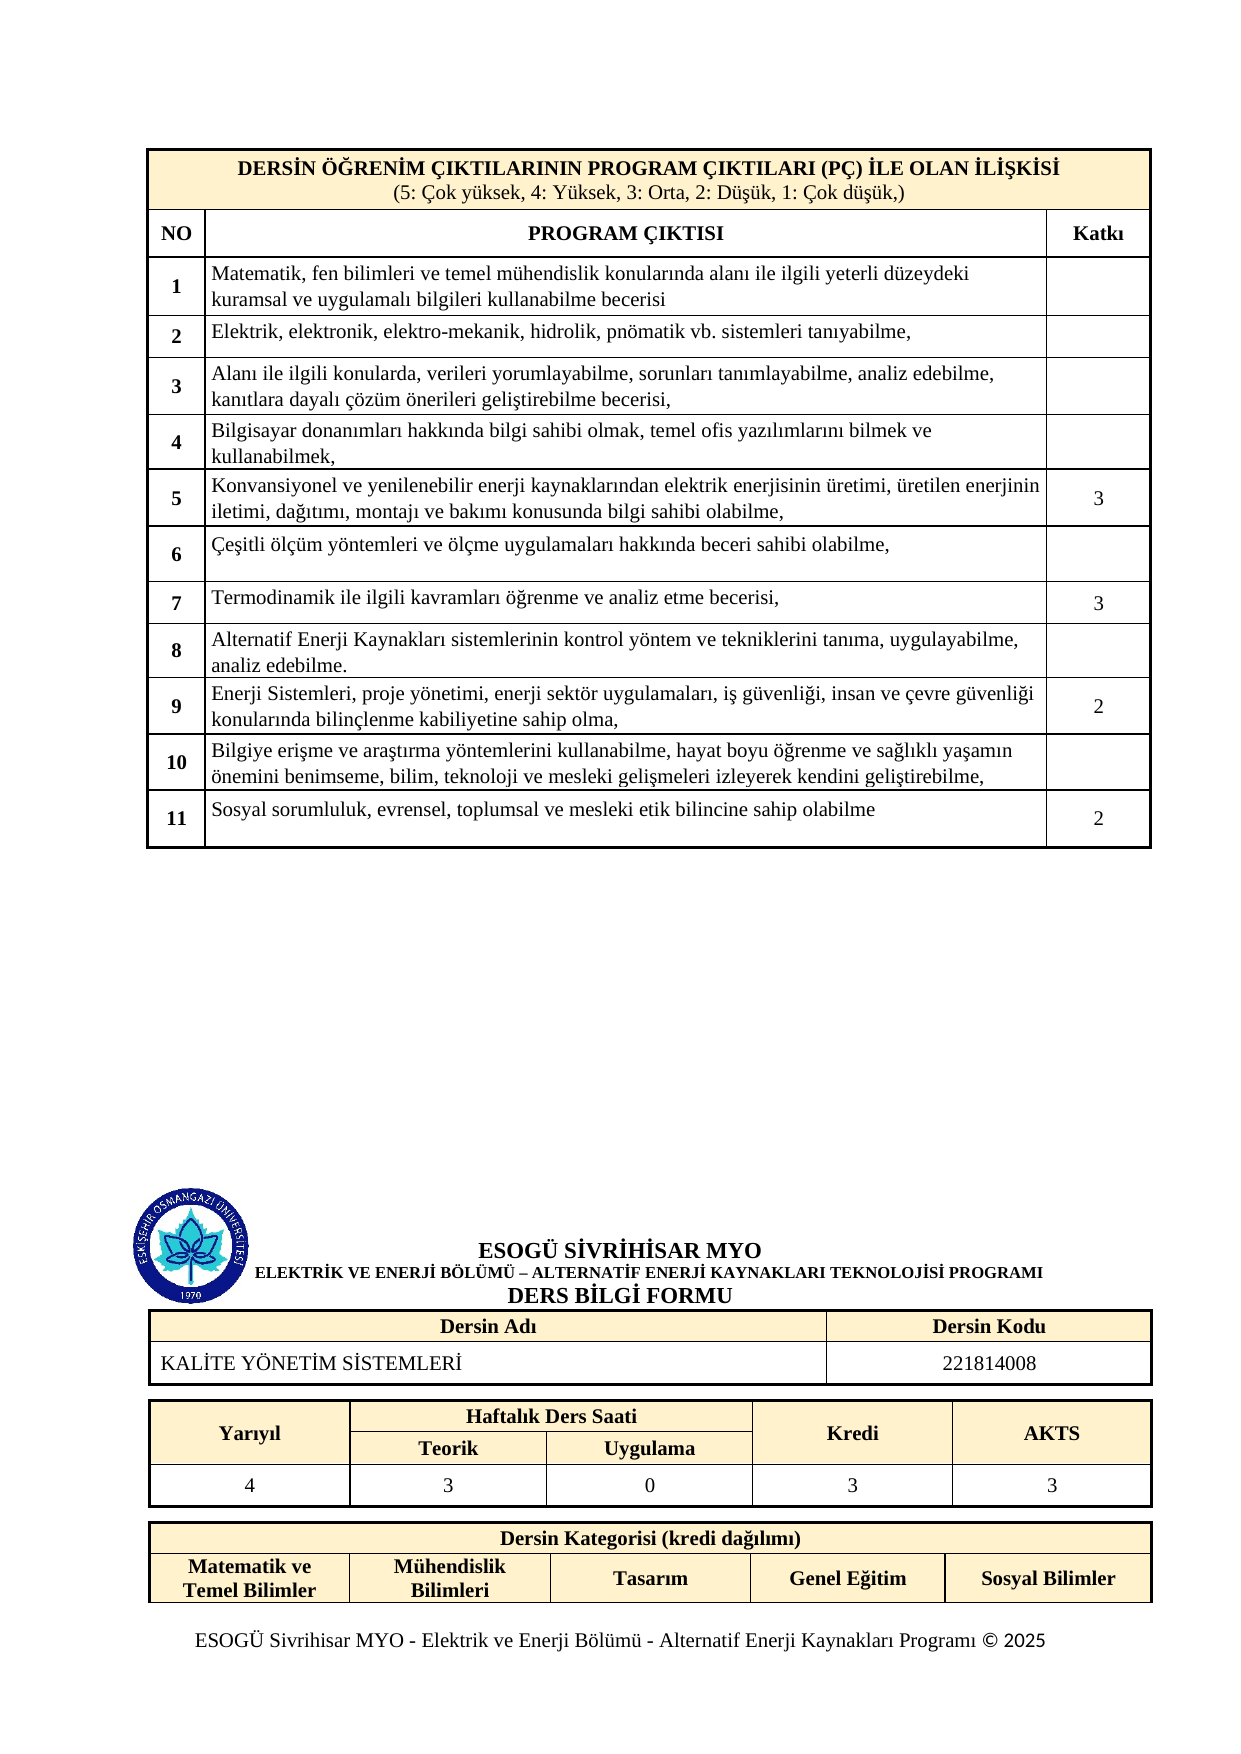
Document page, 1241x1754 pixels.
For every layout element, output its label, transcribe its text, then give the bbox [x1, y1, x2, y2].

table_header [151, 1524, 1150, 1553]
text DERS BİLGİ FORMU [148, 1282, 1093, 1309]
text ELEKTRİK VE ENERJİ BÖLÜMÜ – ALTERNATİF ENERJİ KAYNAKLARI TEKNOLOJİSİ PROGRAMI [250, 1263, 1093, 1282]
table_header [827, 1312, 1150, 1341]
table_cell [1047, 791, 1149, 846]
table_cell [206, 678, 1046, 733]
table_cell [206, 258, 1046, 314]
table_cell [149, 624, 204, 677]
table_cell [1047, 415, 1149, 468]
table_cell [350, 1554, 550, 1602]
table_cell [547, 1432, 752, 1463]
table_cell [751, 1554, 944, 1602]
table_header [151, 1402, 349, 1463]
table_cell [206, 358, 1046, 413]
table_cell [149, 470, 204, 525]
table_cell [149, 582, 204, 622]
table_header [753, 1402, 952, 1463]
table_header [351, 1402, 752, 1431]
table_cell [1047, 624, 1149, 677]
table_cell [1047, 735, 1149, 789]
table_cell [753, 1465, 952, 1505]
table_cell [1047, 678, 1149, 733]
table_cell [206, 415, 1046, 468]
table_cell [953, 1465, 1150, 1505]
picture [131, 1186, 250, 1305]
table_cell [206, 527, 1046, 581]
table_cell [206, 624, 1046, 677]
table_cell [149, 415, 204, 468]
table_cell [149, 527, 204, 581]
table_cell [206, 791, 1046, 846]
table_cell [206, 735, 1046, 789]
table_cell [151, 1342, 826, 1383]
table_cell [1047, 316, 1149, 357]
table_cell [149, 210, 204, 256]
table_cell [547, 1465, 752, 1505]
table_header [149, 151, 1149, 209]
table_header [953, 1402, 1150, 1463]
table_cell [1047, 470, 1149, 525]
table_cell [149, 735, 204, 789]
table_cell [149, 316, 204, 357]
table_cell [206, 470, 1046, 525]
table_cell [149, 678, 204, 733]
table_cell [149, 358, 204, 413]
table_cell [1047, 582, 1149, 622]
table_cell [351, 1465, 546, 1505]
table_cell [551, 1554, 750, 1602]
text ESOGÜ SİVRİHİSAR MYO [250, 1237, 1093, 1263]
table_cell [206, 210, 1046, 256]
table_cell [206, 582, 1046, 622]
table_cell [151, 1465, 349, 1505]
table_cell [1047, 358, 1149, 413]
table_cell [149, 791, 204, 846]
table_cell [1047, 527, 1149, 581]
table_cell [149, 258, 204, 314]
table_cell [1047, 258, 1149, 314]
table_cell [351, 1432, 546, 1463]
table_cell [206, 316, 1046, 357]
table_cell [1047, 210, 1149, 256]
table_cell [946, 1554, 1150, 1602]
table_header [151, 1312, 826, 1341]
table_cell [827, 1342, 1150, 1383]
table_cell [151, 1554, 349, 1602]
